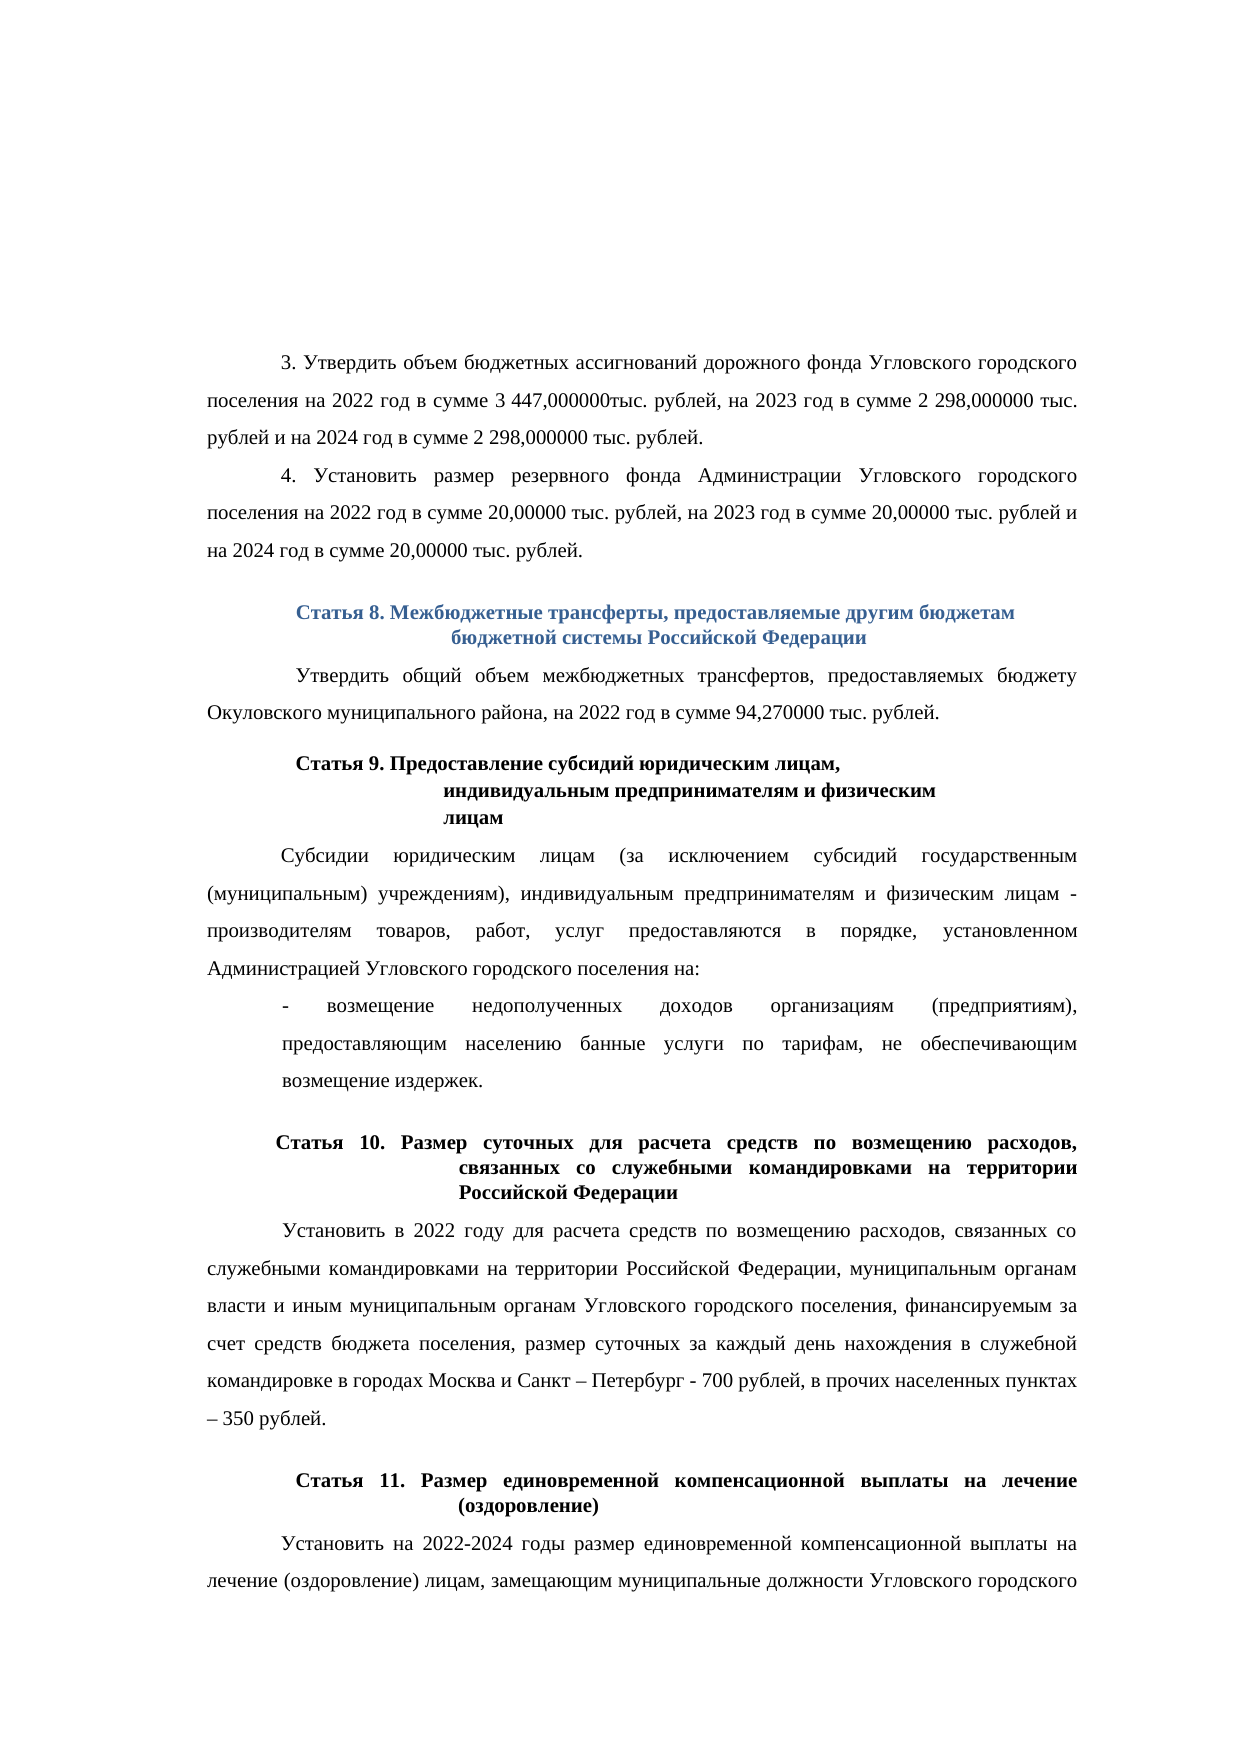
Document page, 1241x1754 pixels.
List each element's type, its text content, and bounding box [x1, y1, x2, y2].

text Статья 10. Размер суточных для расчета средств по возмещению расходов, связанных со служебными командировками на территории Российской Федерации [275, 1129, 1078, 1204]
subtitle Статья 8. Межбюджетные трансферты, предоставляемые другим бюджетам бюджетной системы Российской Федерации [296, 599, 1078, 649]
text Статья 9. Предоставление субсидий юридическим лицам, [207, 748, 1078, 775]
text Установить в 2022 году для расчета средств по возмещению расходов, связанных со служебными командировками на территории Российской Федерации, муниципальным органам власти и иным муниципальным органам Угловского городского поселения, финансируемым за счет средств бюджета поселения, размер суточных за каждый день нахождения в служебной командировке в городах Москва и Санкт – Петербург - 700 рублей, в прочих населенных пунктах – 350 рублей. [207, 1204, 1078, 1429]
text Субсидии юридическим лицам (за исключением субсидий государственным (муниципальным) учреждениям), индивидуальным предпринимателям и физическим лицам - производителям товаров, работ, услуг предоставляются в порядке, установленном Администрацией Угловского городского поселения на: [207, 829, 1078, 979]
text - возмещение недополученных доходов организациям (предприятиям), предоставляющим населению банные услуги по тарифам, не обеспечивающим возмещение издержек. [282, 979, 1078, 1092]
text лицам [207, 802, 1078, 829]
text 4. Установить размер резервного фонда Администрации Угловского городского поселения на 2022 год в сумме 20,00000 тыс. рублей, на 2023 год в сумме 20,00000 тыс. рублей и на 2024 год в сумме 20,00000 тыс. рублей. [207, 449, 1078, 562]
text Утвердить общий объем межбюджетных трансфертов, предоставляемых бюджету Окуловского муниципального района, на 2022 год в сумме 94,270000 тыс. рублей. [207, 649, 1078, 724]
text индивидуальным предпринимателям и физическим [207, 775, 1078, 802]
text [207, 1517, 1078, 1592]
text 3. Утвердить объем бюджетных ассигнований дорожного фонда Угловского городского поселения на 2022 год в сумме 3 447,000000тыс. рублей, на 2023 год в сумме 2 298,000000 тыс. рублей и на 2024 год в сумме 2 298,000000 тыс. рублей. [207, 337, 1078, 449]
text Статья 11. Размер единовременной компенсационной выплаты на лечение (оздоровление) [295, 1467, 1078, 1517]
